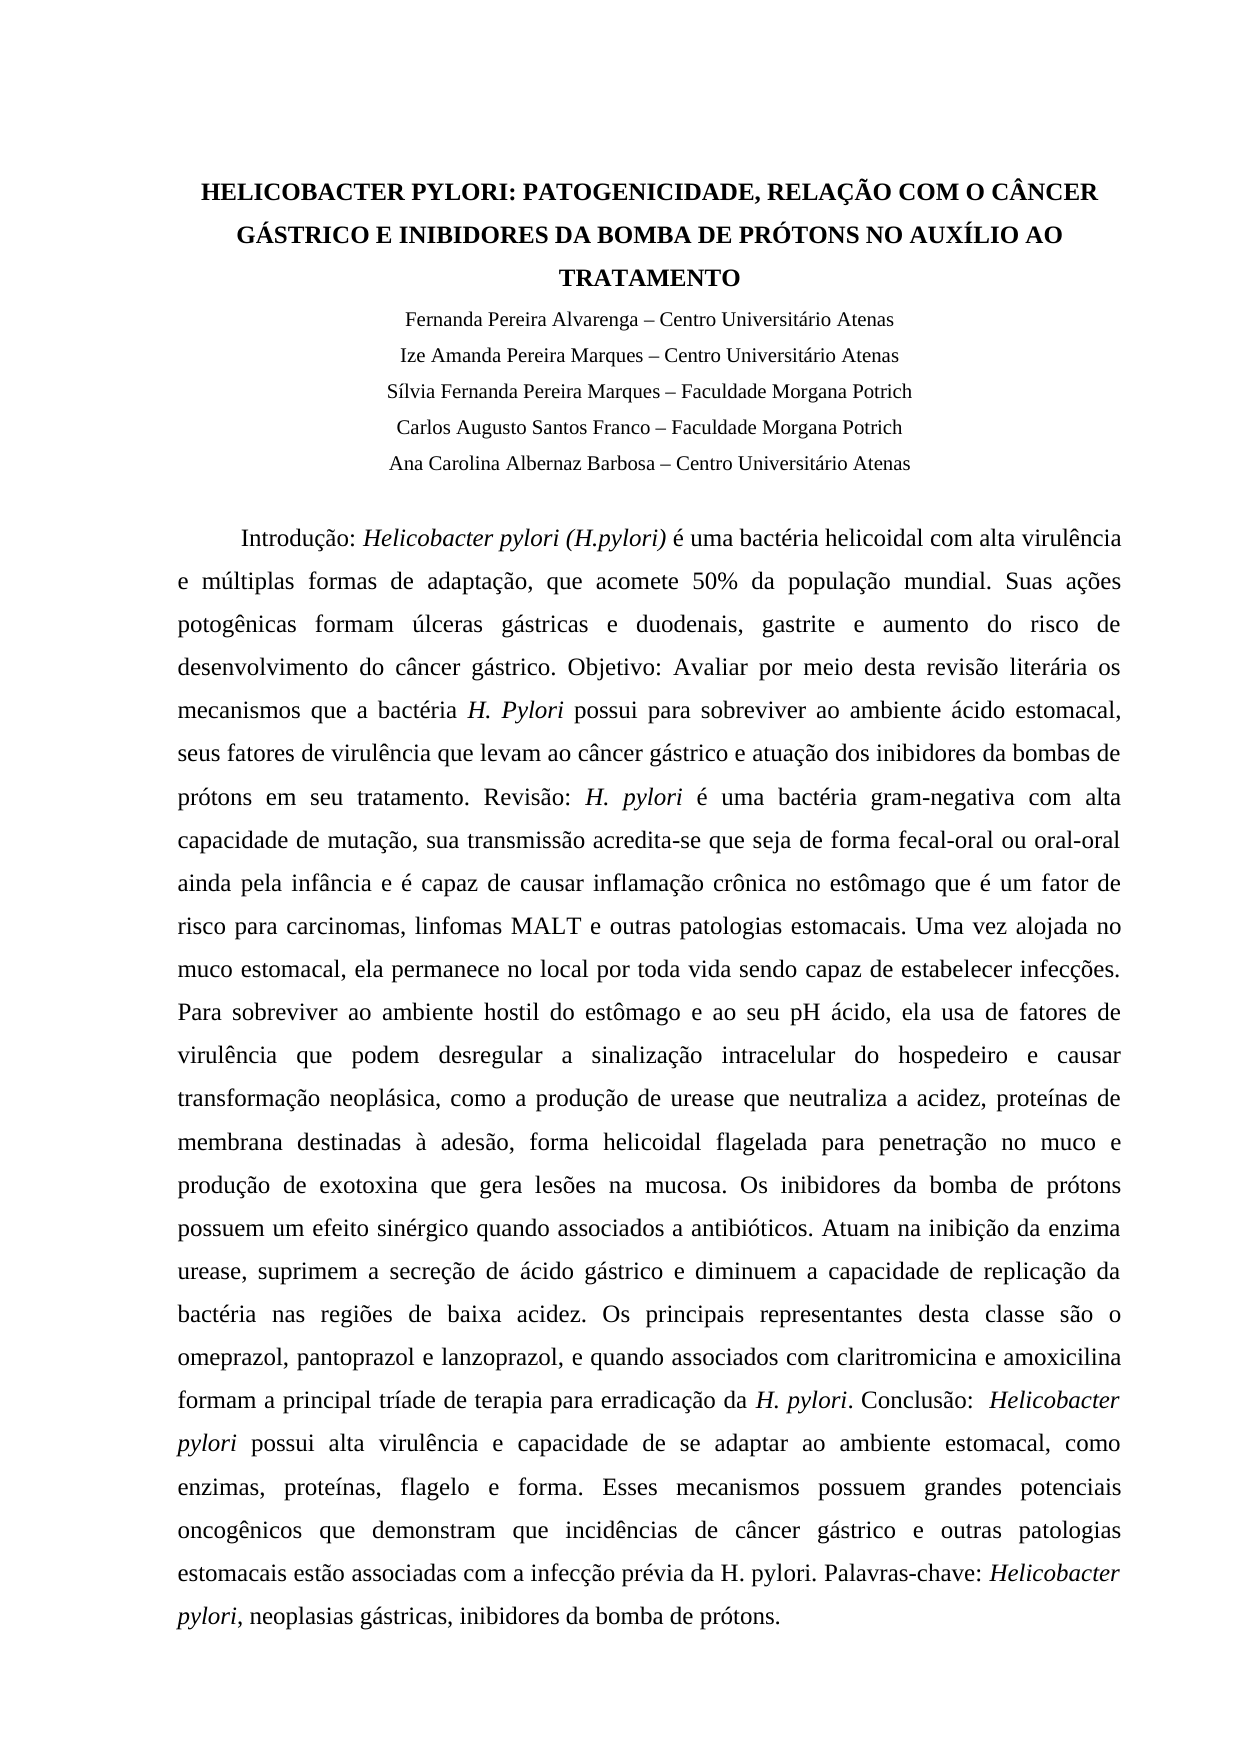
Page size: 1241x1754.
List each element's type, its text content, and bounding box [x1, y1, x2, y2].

text Carlos Augusto Santos Franco – Faculdade Morgana Potrich [177, 415, 1122, 439]
text Fernanda Pereira Alvarenga – Centro Universitário Atenas [177, 307, 1122, 331]
text HELICOBACTER PYLORI: PATOGENICIDADE, RELAÇÃO COM O CÂNCER GÁSTRICO E INIBIDORES DA BOMBA DE PRÓTONS NO AUXÍLIO AO TRATAMENTO [177, 177, 1122, 292]
text Ize Amanda Pereira Marques – Centro Universitário Atenas [177, 343, 1122, 367]
text Ana Carolina Albernaz Barbosa – Centro Universitário Atenas [177, 451, 1122, 475]
text Sílvia Fernanda Pereira Marques – Faculdade Morgana Potrich [177, 379, 1122, 403]
text Introdução: Helicobacter pylori (H.pylori) é uma bactéria helicoidal com alta virulência e múltiplas formas de adaptação, que acomete 50% da população mundial. Suas ações potogênicas formam úlceras gástricas e duodenais, gastrite e aumento do risco de desenvolvimento do câncer gástrico. Objetivo: Avaliar por meio desta revisão literária os mecanismos que a bactéria H. Pylori possui para sobreviver ao ambiente ácido estomacal, seus fatores de virulência que levam ao câncer gástrico e atuação dos inibidores da bombas de prótons em seu tratamento. Revisão: H. pylori é uma bactéria gram-negativa com alta capacidade de mutação, sua transmissão acredita-se que seja de forma fecal-oral ou oral-oral ainda pela infância e é capaz de causar inflamação crônica no estômago que é um fator de risco para carcinomas, linfomas MALT e outras patologias estomacais. Uma vez alojada no muco estomacal, ela permanece no local por toda vida sendo capaz de estabelecer infecções. Para sobreviver ao ambiente hostil do estômago e ao seu pH ácido, ela usa de fatores de virulência que podem desregular a sinalização intracelular do hospedeiro e causar transformação neoplásica, como a produção de urease que neutraliza a acidez, proteínas de membrana destinadas à adesão, forma helicoidal flagelada para penetração no muco e produção de exotoxina que gera lesões na mucosa. Os inibidores da bomba de prótons possuem um efeito sinérgico quando associados a antibióticos. Atuam na inibição da enzima urease, suprimem a secreção de ácido gástrico e diminuem a capacidade de replicação da bactéria nas regiões de baixa acidez. Os principais representantes desta classe são o omeprazol, pantoprazol e lanzoprazol, e quando associados com claritromicina e amoxicilina formam a principal tríade de terapia para erradicação da H. pylori. Conclusão: Helicobacter pylori possui alta virulência e capacidade de se adaptar ao ambiente estomacal, como enzimas, proteínas, flagelo e forma. Esses mecanismos possuem grandes potenciais oncogênicos que demonstram que incidências de câncer gástrico e outras patologias estomacais estão associadas com a infecção prévia da H. pylori. Palavras-chave: Helicobacter pylori, neoplasias gástricas, inibidores da bomba de prótons. [177, 523, 1122, 1630]
